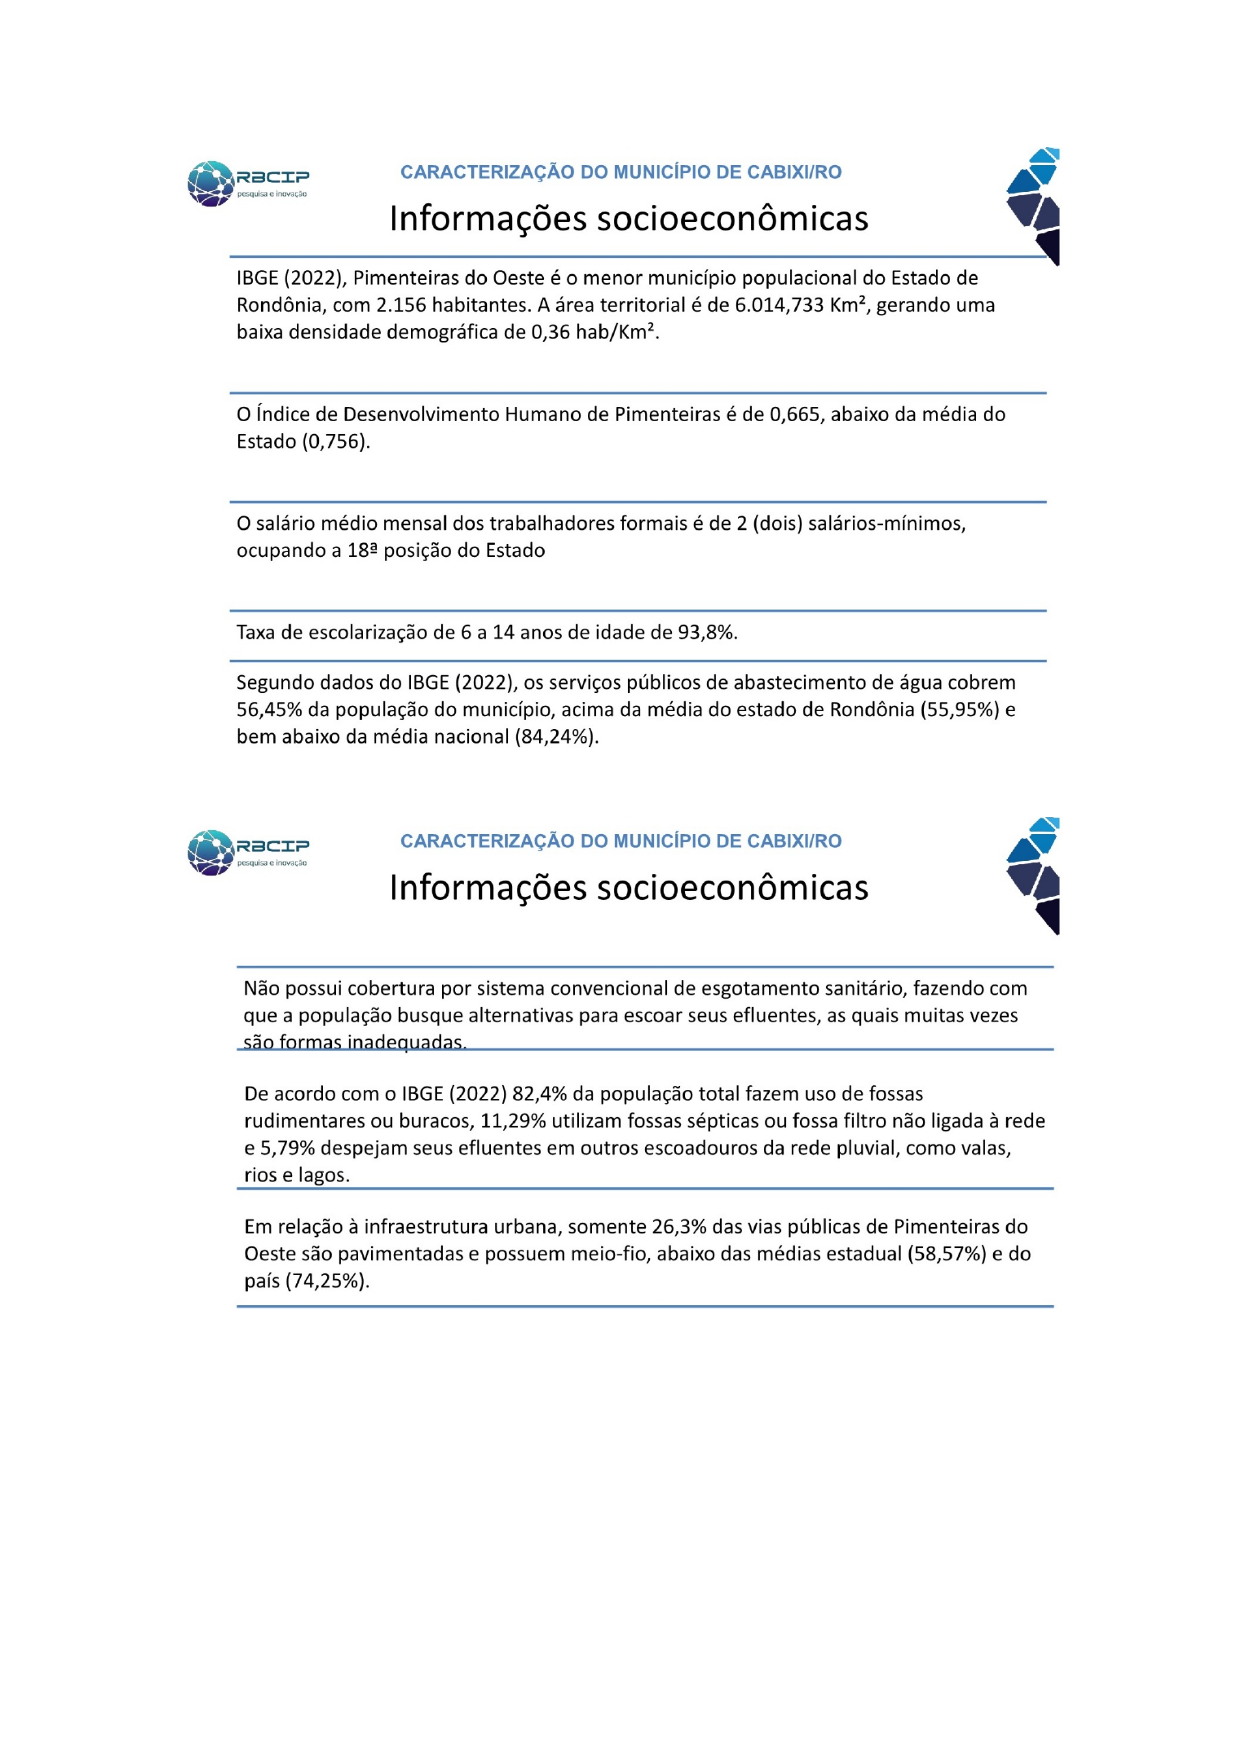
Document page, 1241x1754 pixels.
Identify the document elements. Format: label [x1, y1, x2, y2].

picture [177, 147, 1063, 812]
picture [177, 817, 1063, 1482]
